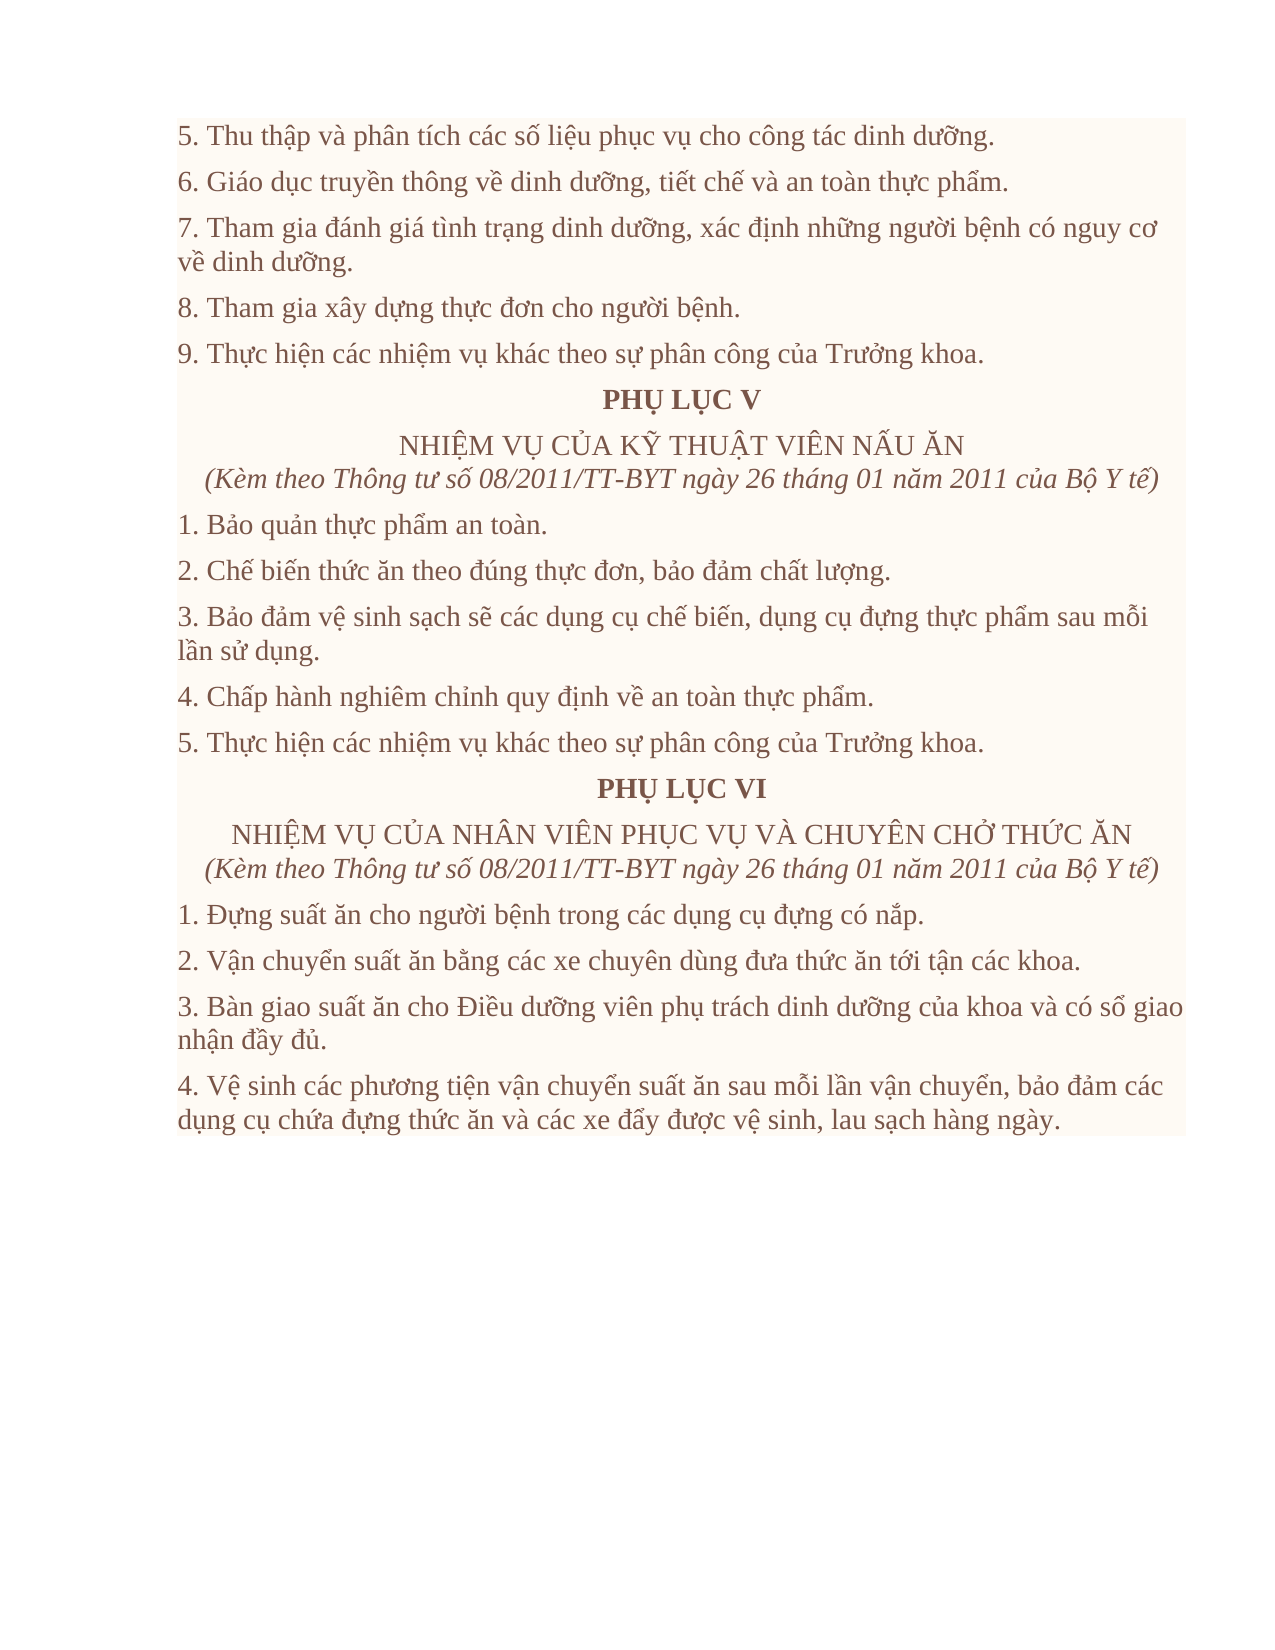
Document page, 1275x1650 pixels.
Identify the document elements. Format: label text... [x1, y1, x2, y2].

text 3. Bảo đảm vệ sinh sạch sẽ các dụng cụ chế biến, dụng cụ đựng thực phẩm sau mỗi lần sử dụng. [177, 599, 1186, 667]
text 4. Vệ sinh các phương tiện vận chuyển suất ăn sau mỗi lần vận chuyển, bảo đảm các dụng cụ chứa đựng thức ăn và các xe đẩy được vệ sinh, lau sạch hàng ngày. [177, 1068, 1186, 1136]
text 6. Giáo dục truyền thông về dinh dưỡng, tiết chế và an toàn thực phẩm. [177, 164, 1186, 198]
text 1. Đựng suất ăn cho người bệnh trong các dụng cụ đựng có nắp. [177, 897, 1186, 930]
text 5. Thực hiện các nhiệm vụ khác theo sự phân công của Trưởng khoa. [177, 725, 1186, 759]
text 3. Bàn giao suất ăn cho Điều dưỡng viên phụ trách dinh dưỡng của khoa và có sổ giao nhận đầy đủ. [177, 989, 1186, 1056]
text 9. Thực hiện các nhiệm vụ khác theo sự phân công của Trưởng khoa. [177, 336, 1186, 369]
text PHỤ LỤC VI [177, 771, 1186, 805]
text PHỤ LỤC V [177, 382, 1186, 415]
text NHIỆM VỤ CỦA NHÂN VIÊN PHỤC VỤ VÀ CHUYÊN CHỞ THỨC ĂN (Kèm theo Thông tư số 08/2011/TT-BYT ngày 26 tháng 01 năm 2011 của Bộ Y tế) [177, 817, 1186, 884]
text 4. Chấp hành nghiêm chỉnh quy định về an toàn thực phẩm. [177, 679, 1186, 713]
text NHIỆM VỤ CỦA KỸ THUẬT VIÊN NẤU ĂN (Kèm theo Thông tư số 08/2011/TT-BYT ngày 26 tháng 01 năm 2011 của Bộ Y tế) [177, 428, 1186, 495]
text 7. Tham gia đánh giá tình trạng dinh dưỡng, xác định những người bệnh có nguy cơ về dinh dưỡng. [177, 210, 1186, 277]
text 2. Chế biến thức ăn theo đúng thực đơn, bảo đảm chất lượng. [177, 553, 1186, 587]
text 5. Thu thập và phân tích các số liệu phục vụ cho công tác dinh dưỡng. [177, 118, 1186, 152]
text 8. Tham gia xây dựng thực đơn cho người bệnh. [177, 290, 1186, 323]
text 2. Vận chuyển suất ăn bằng các xe chuyên dùng đưa thức ăn tới tận các khoa. [177, 943, 1186, 976]
text 1. Bảo quản thực phẩm an toàn. [177, 507, 1186, 541]
